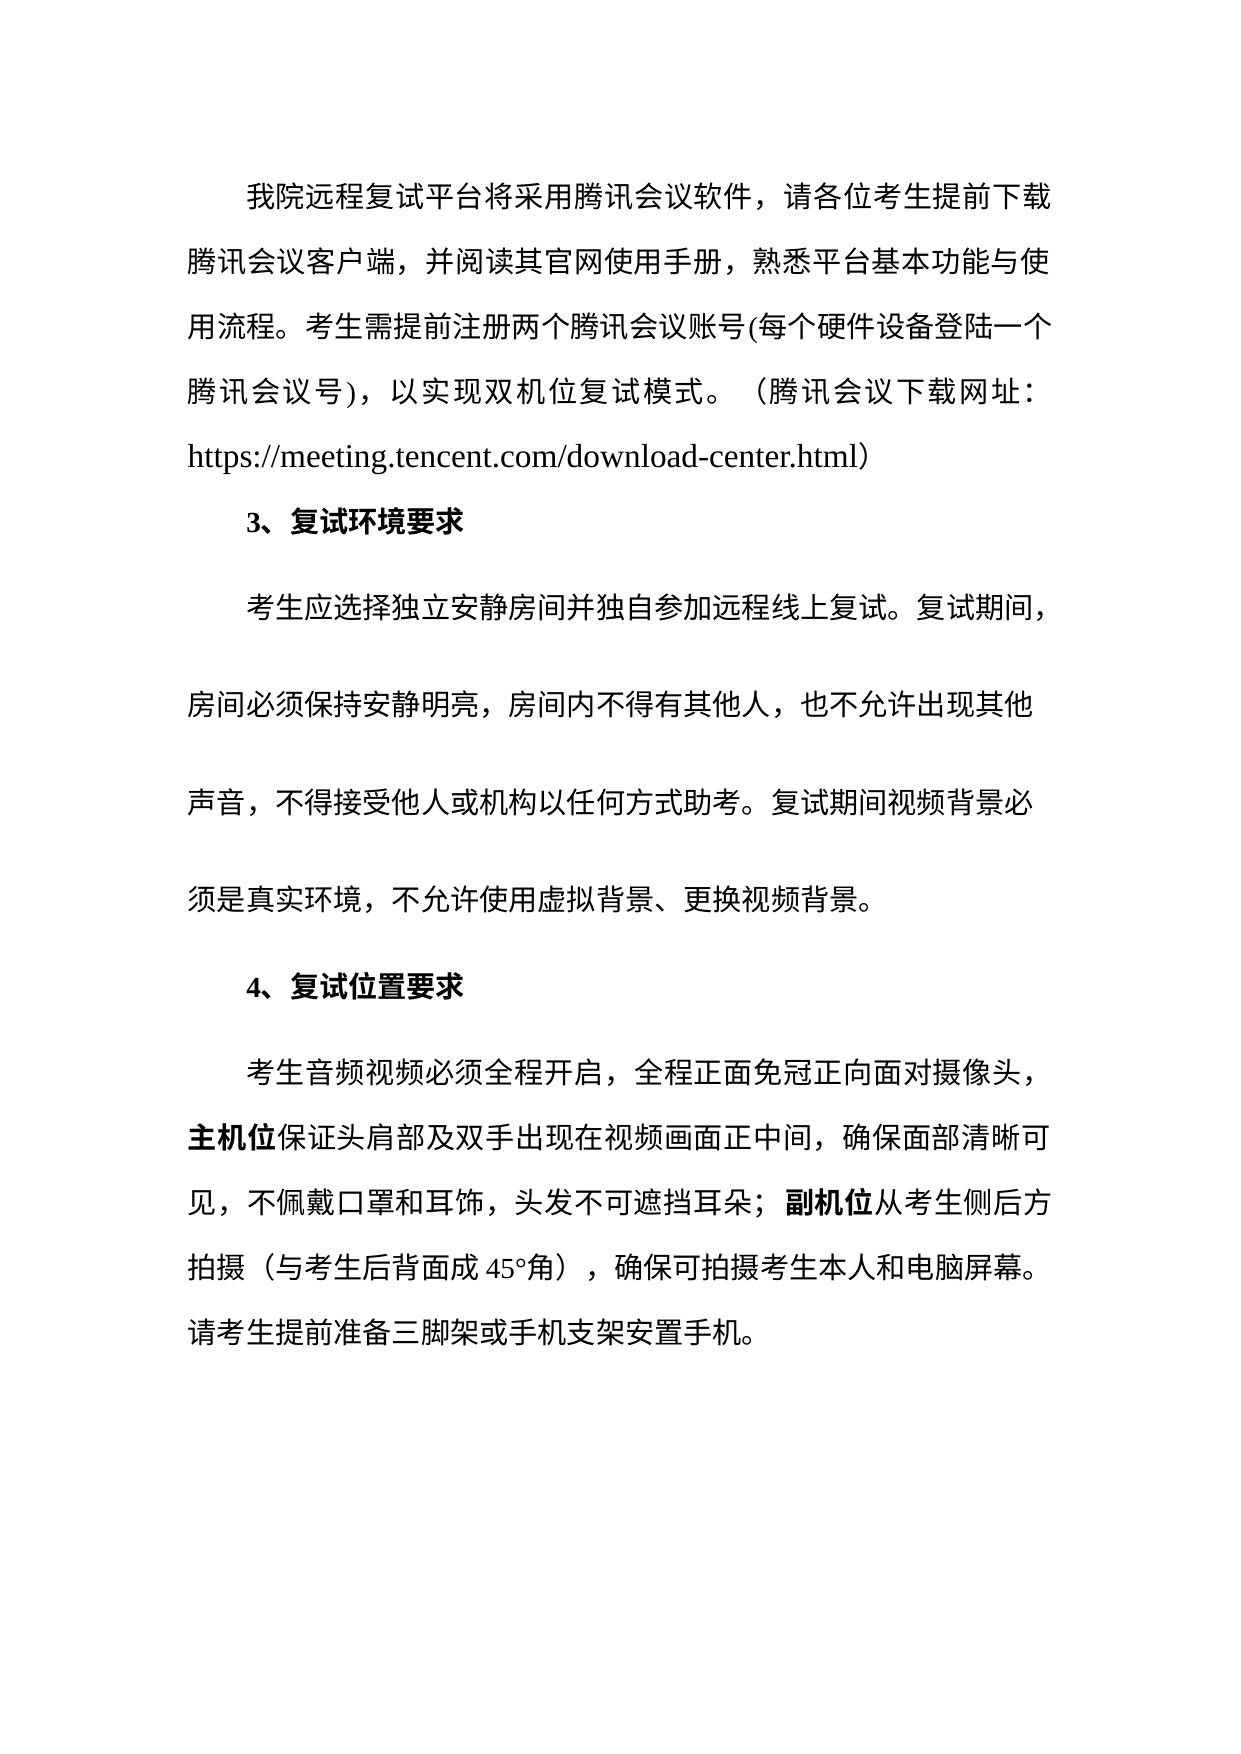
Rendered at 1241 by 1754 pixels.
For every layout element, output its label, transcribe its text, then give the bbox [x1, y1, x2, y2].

text 考生应选择独立安静房间并独自参加远程线上复试。复试期间，房间必须保持安静明亮，房间内不得有其他人，也不允许出现其他声音，不得接受他人或机构以任何方式助考。复试期间视频背景必须是真实环境，不允许使用虚拟背景、更换视频背景。 [187, 573, 1053, 931]
text 考生音频视频必须全程开启，全程正面免冠正向面对摄像头，主机位保证头肩部及双手出现在视频画面正中间，确保面部清晰可见，不佩戴口罩和耳饰，头发不可遮挡耳朵；副机位从考生侧后方拍摄（与考生后背面成45°角），确保可拍摄考生本人和电脑屏幕。请考生提前准备三脚架或手机支架安置手机。 [187, 1038, 1053, 1363]
text 4、复试位置要求 [187, 952, 1053, 1017]
text 3、复试环境要求 [187, 487, 1053, 552]
text 我院远程复试平台将采用腾讯会议软件，请各位考生提前下载腾讯会议客户端，并阅读其官网使用手册，熟悉平台基本功能与使用流程。考生需提前注册两个腾讯会议账号(每个硬件设备登陆一个腾讯会议号)，以实现双机位复试模式。（腾讯会议下载网址：https://meeting.tencent.com/download-center.html） [187, 162, 1053, 487]
